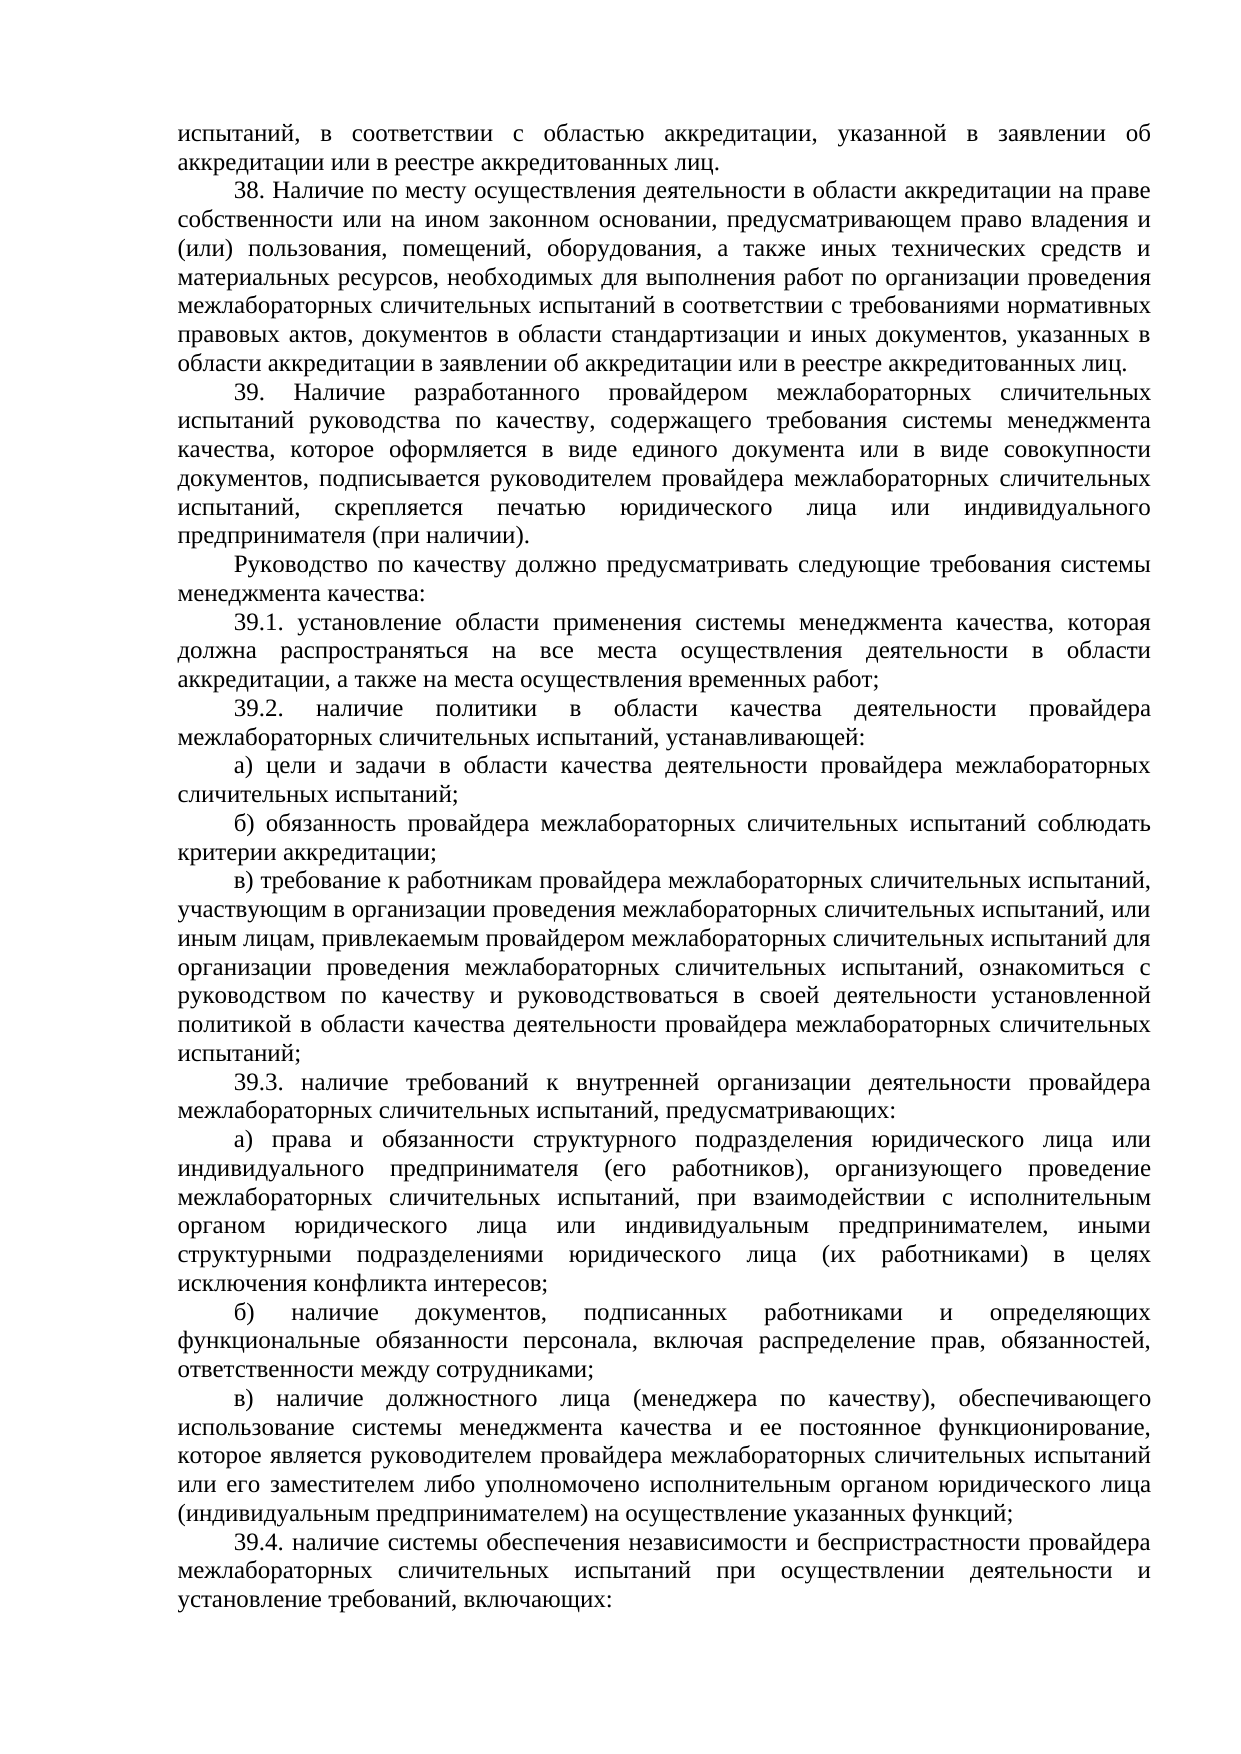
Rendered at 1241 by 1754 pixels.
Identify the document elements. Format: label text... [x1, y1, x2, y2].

text 39.4. наличие системы обеспечения независимости и беспристрастности провайдера межлабораторных сличительных испытаний при осуществлении деятельности и установление требований, включающих: [177, 1527, 1152, 1613]
text 39.1. установление области применения системы менеджмента качества, которая должна распространяться на все места осуществления деятельности в области аккредитации, а также на места осуществления временных работ; [177, 607, 1152, 693]
text в) требование к работникам провайдера межлабораторных сличительных испытаний, участвующим в организации проведения межлабораторных сличительных испытаний, или иным лицам, привлекаемым провайдером межлабораторных сличительных испытаний для организации проведения межлабораторных сличительных испытаний, ознакомиться с руководством по качеству и руководствоваться в своей деятельности установленной политикой в области качества деятельности провайдера межлабораторных сличительных испытаний; [177, 866, 1152, 1067]
text а) права и обязанности структурного подразделения юридического лица или индивидуального предпринимателя (его работников), организующего проведение межлабораторных сличительных испытаний, при взаимодействии с исполнительным органом юридического лица или индивидуальным предпринимателем, иными структурными подразделениями юридического лица (их работниками) в целях исключения конфликта интересов; [177, 1124, 1152, 1297]
text а) цели и задачи в области качества деятельности провайдера межлабораторных сличительных испытаний; [177, 751, 1152, 808]
text б) обязанность провайдера межлабораторных сличительных испытаний соблюдать критерии аккредитации; [177, 808, 1152, 866]
text б) наличие документов, подписанных работниками и определяющих функциональные обязанности персонала, включая распределение прав, обязанностей, ответственности между сотрудниками; [177, 1297, 1152, 1383]
text 38. Наличие по месту осуществления деятельности в области аккредитации на праве собственности или на ином законном основании, предусматривающем право владения и (или) пользования, помещений, оборудования, а также иных технических средств и материальных ресурсов, необходимых для выполнения работ по организации проведения межлабораторных сличительных испытаний в соответствии с требованиями нормативных правовых актов, документов в области стандартизации и иных документов, указанных в области аккредитации в заявлении об аккредитации или в реестре аккредитованных лиц. [177, 176, 1152, 377]
text 39. Наличие разработанного провайдером межлабораторных сличительных испытаний руководства по качеству, содержащего требования системы менеджмента качества, которое оформляется в виде единого документа или в виде совокупности документов, подписывается руководителем провайдера межлабораторных сличительных испытаний, скрепляется печатью юридического лица или индивидуального предпринимателя (при наличии). [177, 377, 1152, 549]
text Руководство по качеству должно предусматривать следующие требования системы менеджмента качества: [177, 549, 1152, 607]
text в) наличие должностного лица (менеджера по качеству), обеспечивающего использование системы менеджмента качества и ее постоянное функционирование, которое является руководителем провайдера межлабораторных сличительных испытаний или его заместителем либо уполномочено исполнительным органом юридического лица (индивидуальным предпринимателем) на осуществление указанных функций; [177, 1383, 1152, 1527]
text 39.3. наличие требований к внутренней организации деятельности провайдера межлабораторных сличительных испытаний, предусматривающих: [177, 1067, 1152, 1124]
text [177, 118, 1152, 176]
text 39.2. наличие политики в области качества деятельности провайдера межлабораторных сличительных испытаний, устанавливающей: [177, 693, 1152, 751]
